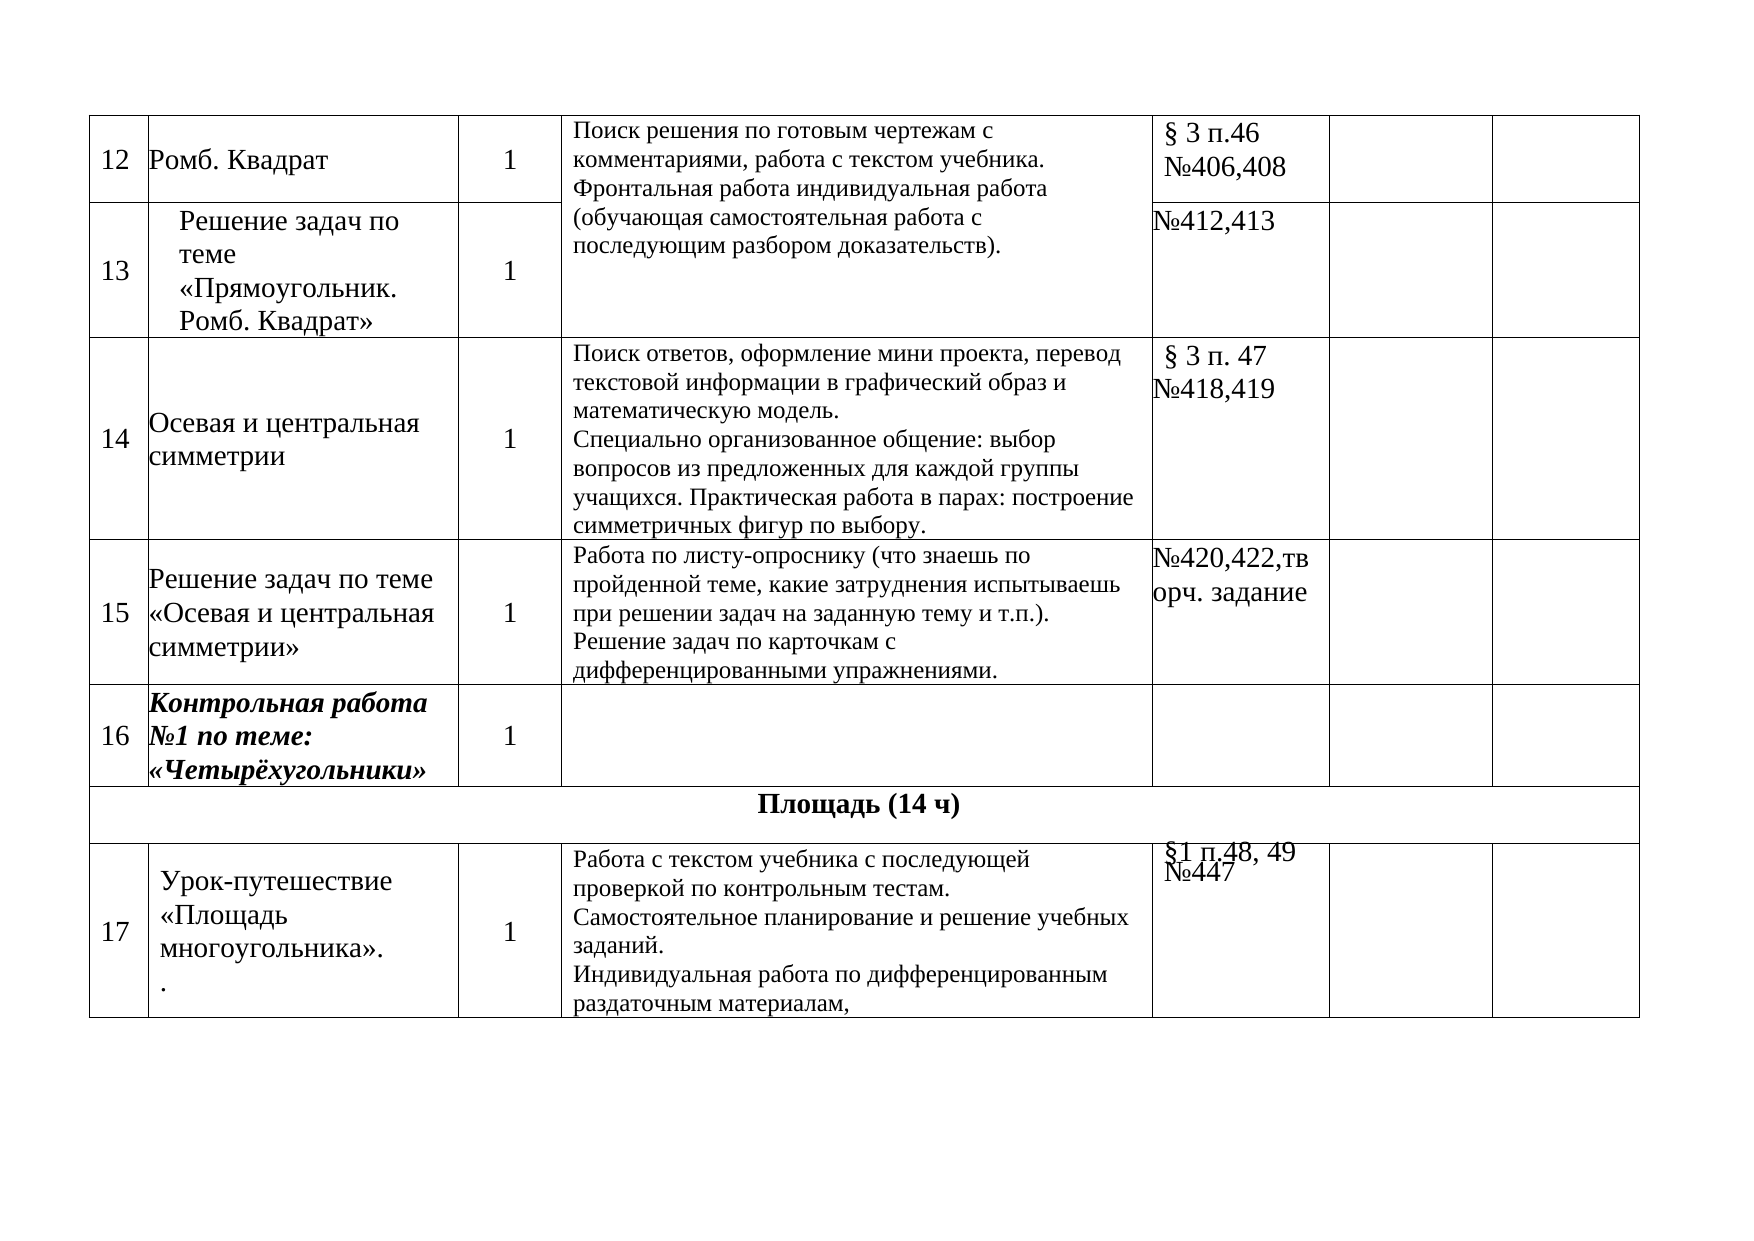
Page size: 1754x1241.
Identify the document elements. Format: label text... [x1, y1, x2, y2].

table_cell 1 [459, 685, 561, 786]
table_cell №412,413 [1153, 203, 1329, 337]
table_cell Площадь (14 ч) [90, 787, 1639, 843]
table_cell 1 [459, 844, 561, 1017]
table_cell [1493, 203, 1639, 337]
table_cell Решение задач по теме «Осевая и центральная симметрии» [149, 540, 458, 684]
table_cell 12 [90, 116, 148, 202]
table_cell [1330, 685, 1492, 786]
table_cell [1330, 540, 1492, 684]
table_cell Поиск решения по готовым чертежам с комментариями, работа с текстом учебника. Фронтальная работа индивидуальная работа (обучающая самостоятельная работа с последующим разбором доказательств). [562, 116, 1152, 337]
table_cell 1 [459, 540, 561, 684]
table_cell Ромб. Квадрат [149, 116, 458, 202]
table_cell § 3 п.46 №406,408 [1153, 116, 1329, 202]
table_cell Контрольная работа №1 по теме: «Четырёхугольники» [149, 685, 458, 786]
table_cell 1 [459, 203, 561, 337]
table_cell №420,422,творч. задание [1153, 540, 1329, 684]
table_cell 1 [459, 116, 561, 202]
table_cell [1330, 116, 1492, 202]
table_cell [1493, 685, 1639, 786]
table_cell Урок-путешествие «Площадь многоугольника». . [149, 844, 458, 1017]
table_cell [1153, 685, 1329, 786]
table_cell § 3 п. 47 №418,419 [1153, 338, 1329, 539]
table_cell Осевая и центральная симметрии [149, 338, 458, 539]
table_cell [1493, 540, 1639, 684]
table_cell [1493, 338, 1639, 539]
table_cell 17 [90, 844, 148, 1017]
table_cell Решение задач по теме «Прямоугольник. Ромб. Квадрат» [149, 203, 458, 337]
table_cell [1330, 338, 1492, 539]
table_cell Работа по листу-опроснику (что знаешь по пройденной теме, какие затруднения испытываешь при решении задач на заданную тему и т.п.). Решение задач по карточкам с дифференцированными упражнениями. [562, 540, 1152, 684]
table_cell 14 [90, 338, 148, 539]
table_cell [1493, 844, 1639, 1017]
table_cell 1 [459, 338, 561, 539]
table_cell Поиск ответов, оформление мини проекта, перевод текстовой информации в графический образ и математическую модель. Специально организованное общение: выбор вопросов из предложенных для каждой группы учащихся. Практическая работа в парах: построение симметричных фигур по выбору. [562, 338, 1152, 539]
table_cell 15 [90, 540, 148, 684]
table_cell [562, 685, 1152, 786]
table_cell [1330, 844, 1492, 1017]
table_cell 13 [90, 203, 148, 337]
table_cell §1 п.48, 49 №447 [1153, 844, 1329, 1017]
table_cell 16 [90, 685, 148, 786]
table_cell [1493, 116, 1639, 202]
table_cell [1330, 203, 1492, 337]
table_cell Работа с текстом учебника с последующей проверкой по контрольным тестам. Самостоятельное планирование и решение учебных заданий. Индивидуальная работа по дифференцированным раздаточным материалам, [562, 844, 1152, 1017]
